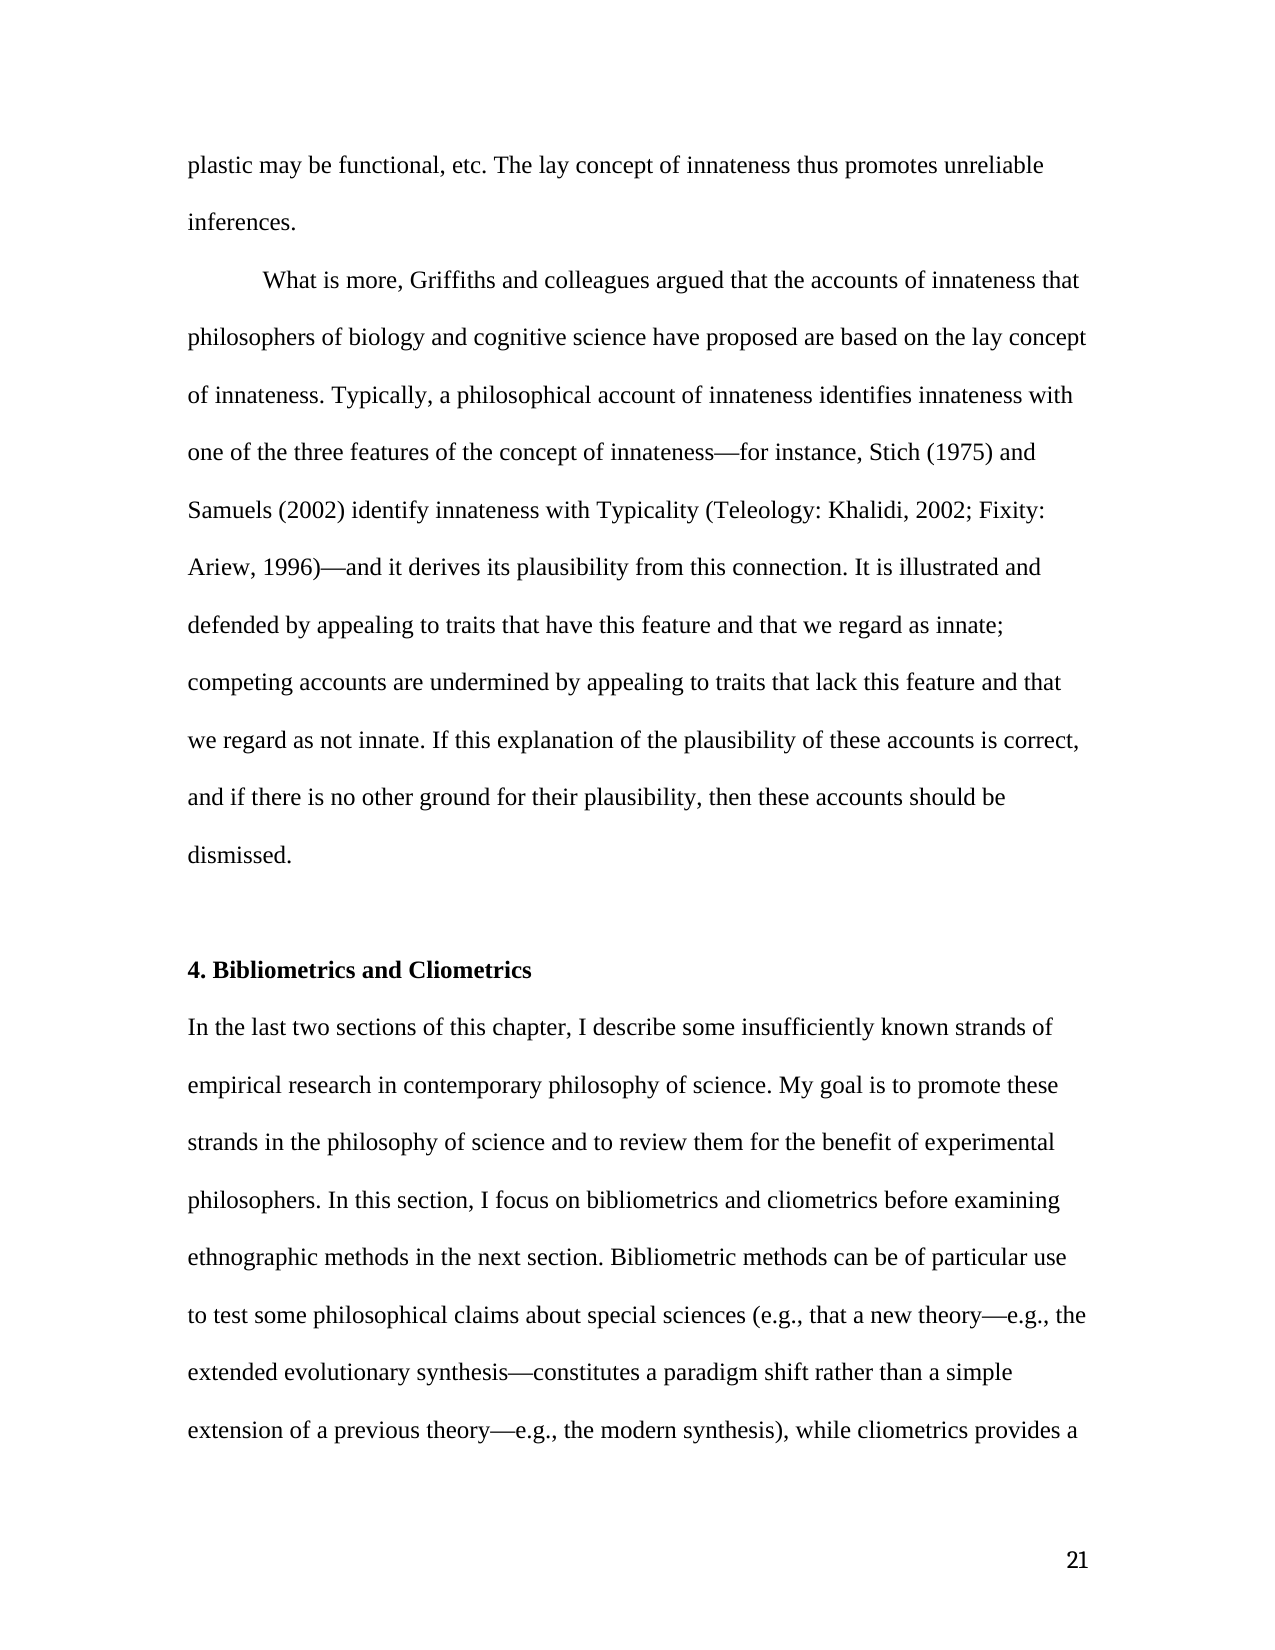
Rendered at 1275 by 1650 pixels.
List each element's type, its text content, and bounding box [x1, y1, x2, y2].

text 4. Bibliometrics and Cliometrics [187, 955, 1087, 984]
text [187, 1012, 1087, 1444]
text What is more, Griffiths and colleagues argued that the accounts of innateness that philosophers of biology and cognitive science have proposed are based on the lay concept of innateness. Typically, a philosophical account of innateness identifies innateness with one of the three features of the concept of innateness—for instance, Stich (1975) and Samuels (2002) identify innateness with Typicality (Teleology: Khalidi, 2002; Fixity: Ariew, 1996)—and it derives its plausibility from this connection. It is illustrated and defended by appealing to traits that have this feature and that we regard as innate; competing accounts are undermined by appealing to traits that lack this feature and that we regard as not innate. If this explanation of the plausibility of these accounts is correct, and if there is no other ground for their plausibility, then these accounts should be dismissed. [187, 265, 1087, 869]
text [187, 150, 1087, 236]
